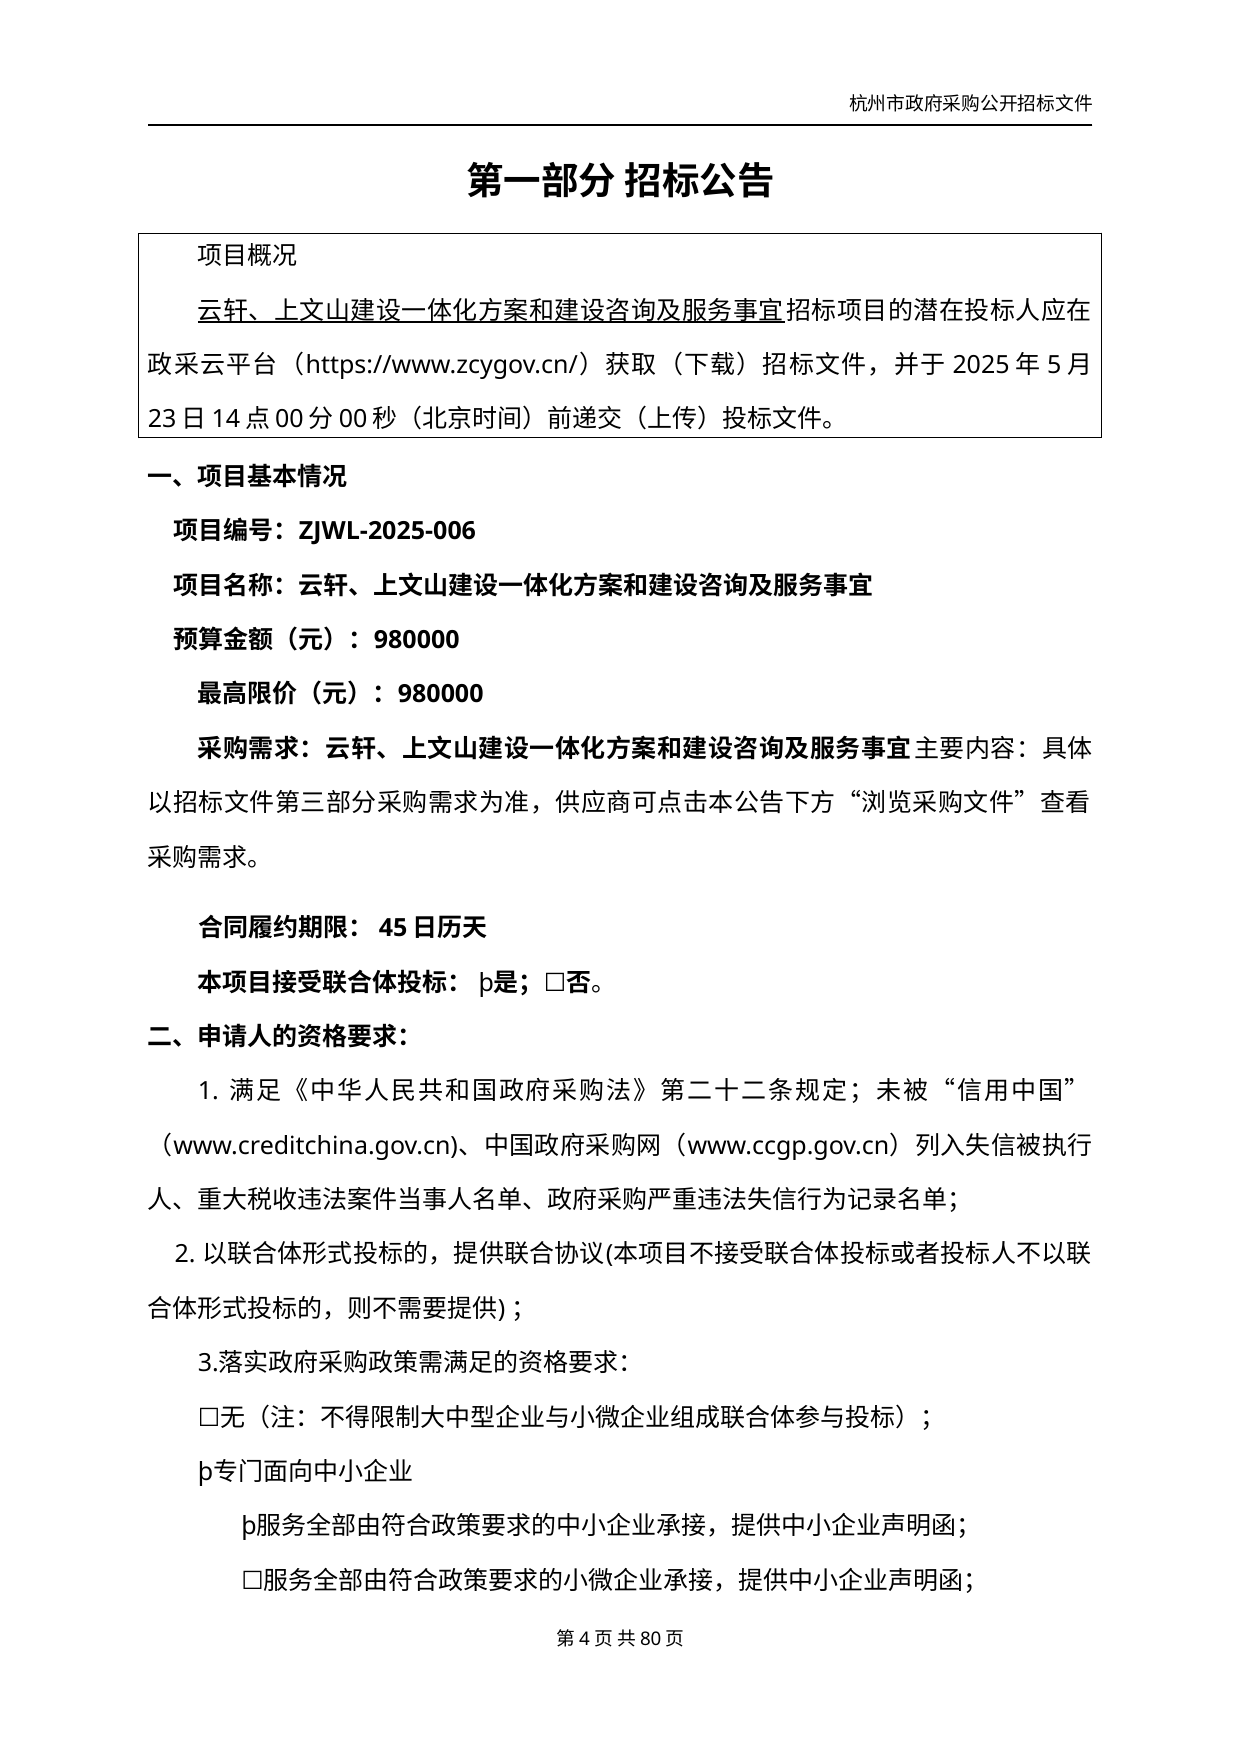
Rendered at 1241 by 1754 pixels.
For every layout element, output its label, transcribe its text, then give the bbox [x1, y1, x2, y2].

text 最高限价（元）：980000 [148, 674, 1092, 710]
text 服务全部由符合政策要求的小微企业承接，提供中小企业声明函； [148, 1560, 1092, 1596]
text 项目概况 [139, 234, 1101, 272]
text 服务全部由符合政策要求的中小企业承接，提供中小企业声明函； [148, 1506, 1092, 1542]
text 预算金额（元）：980000 [148, 619, 1092, 656]
text 项目名称：云轩、上文山建设一体化方案和建设咨询及服务事宜 [148, 565, 1092, 601]
text 2. 以联合体形式投标的，提供联合协议(本项目不接受联合体投标或者投标人不以联合体形式投标的，则不需要提供) ； [148, 1234, 1092, 1324]
text 无（注：不得限制大中型企业与小微企业组成联合体参与投标）； [148, 1397, 1092, 1433]
text 本项目接受联合体投标： 是；否。 [148, 962, 1092, 998]
text 3.落实政府采购政策需满足的资格要求： [148, 1343, 1092, 1379]
text 第一部分 招标公告 [148, 151, 1092, 206]
text 专门面向中小企业 [148, 1451, 1092, 1488]
text 一、项目基本情况 [148, 456, 1092, 493]
text 二、申请人的资格要求： [148, 1016, 1092, 1053]
text 采购需求：云轩、上文山建设一体化方案和建设咨询及服务事宜主要内容：具体以招标文件第三部分采购需求为准，供应商可点击本公告下方“浏览采购文件”查看采购需求。 [148, 728, 1092, 873]
text 合同履约期限： 45日历天 [148, 908, 1092, 944]
text 项目编号：ZJWL-2025-006 [148, 511, 1092, 547]
text 云轩、上文山建设一体化方案和建设咨询及服务事宜招标项目的潜在投标人应在政采云平台（https://www.zcygov.cn/）获取（下载）招标文件，并于2025年5月23日14点00分00秒（北京时间）前递交（上传）投标文件。 [139, 287, 1101, 437]
text 1. 满足《中华人民共和国政府采购法》第二十二条规定；未被“信用中国”（www.creditchina.gov.cn)、中国政府采购网（www.ccgp.gov.cn）列入失信被执行人、重大税收违法案件当事人名单、政府采购严重违法失信行为记录名单； [148, 1071, 1092, 1216]
